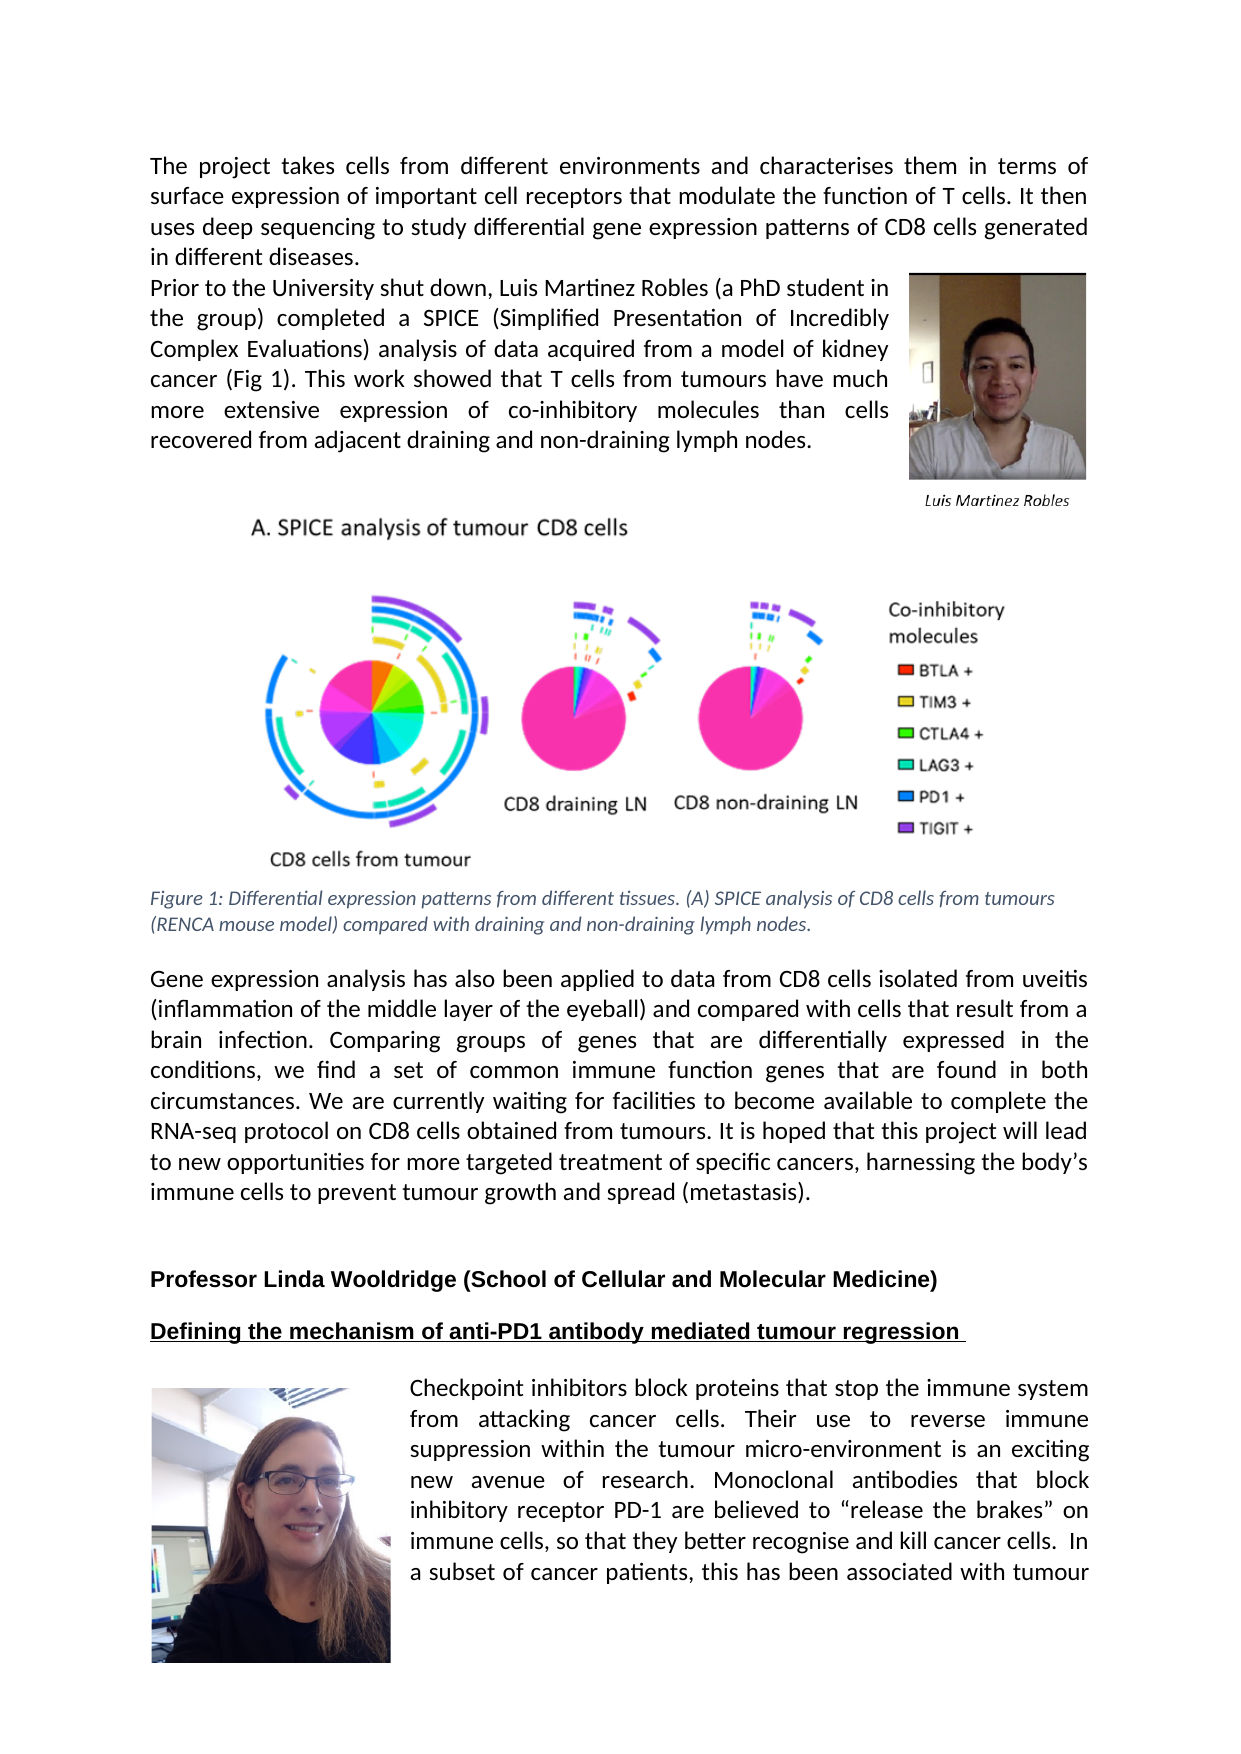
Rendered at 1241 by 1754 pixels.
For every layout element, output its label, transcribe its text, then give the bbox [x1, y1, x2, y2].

text Professor Linda Wooldridge (School of Cellular and Molecular Medicine) [150, 1143, 1090, 1170]
text Prior to the University shut down, Luis Martinez Robles (a PhD student in the group) completed a SPICE (Simplified Presentation of Incredibly Complex Evaluations) analysis of data acquired from a model of kidney cancer (Fig 1). This work showed that T cells from tumours have much more extensive expression of co-inhibitory molecules than cells recovered from adjacent draining and non-draining lymph nodes. [150, 150, 907, 333]
text Checkpoint inhibitors block proteins that stop the immune system from attacking cancer cells. Their use to reverse immune suppression within the tumour micro-environment is an exciting new avenue of research. Monoclonal antibodies that block inhibitory receptor PD-1 are believed to “release the brakes” on immune cells, so that they better recognise and kill cancer cells. In a subset of cancer patients, this has been associated with tumour regression and improved survival. However, the immune cell subsets responsible for generating this response following treatment with PD-1 blockade are not been fully understood. [150, 1251, 1090, 1556]
picture [150, 1266, 391, 1538]
text Gene expression analysis has also been applied to data from CD8 cells isolated from uveitis (inflammation of the middle layer of the eyeball) and compared with cells that result from a brain infection. Comparing groups of genes that are differentially expressed in the conditions, we find a set of common immune function genes that are found in both circumstances. We are currently waiting for facilities to become available to complete the RNA-seq protocol on CD8 cells obtained from tumours. It is hoped that this project will lead to new opportunities for more targeted treatment of specific cancers, harnessing the body’s immune cells to prevent tumour growth and spread (metastasis). [150, 841, 1090, 1085]
picture [222, 150, 1086, 764]
text Figure 1: Differential expression patterns from different tissues. (A) SPICE analysis of CD8 cells from tumours (RENCA mouse model) compared with draining and non-draining lymph nodes. [150, 364, 1090, 814]
text Defining the mechanism of anti-PD1 antibody mediated tumour regression [150, 1196, 1090, 1222]
